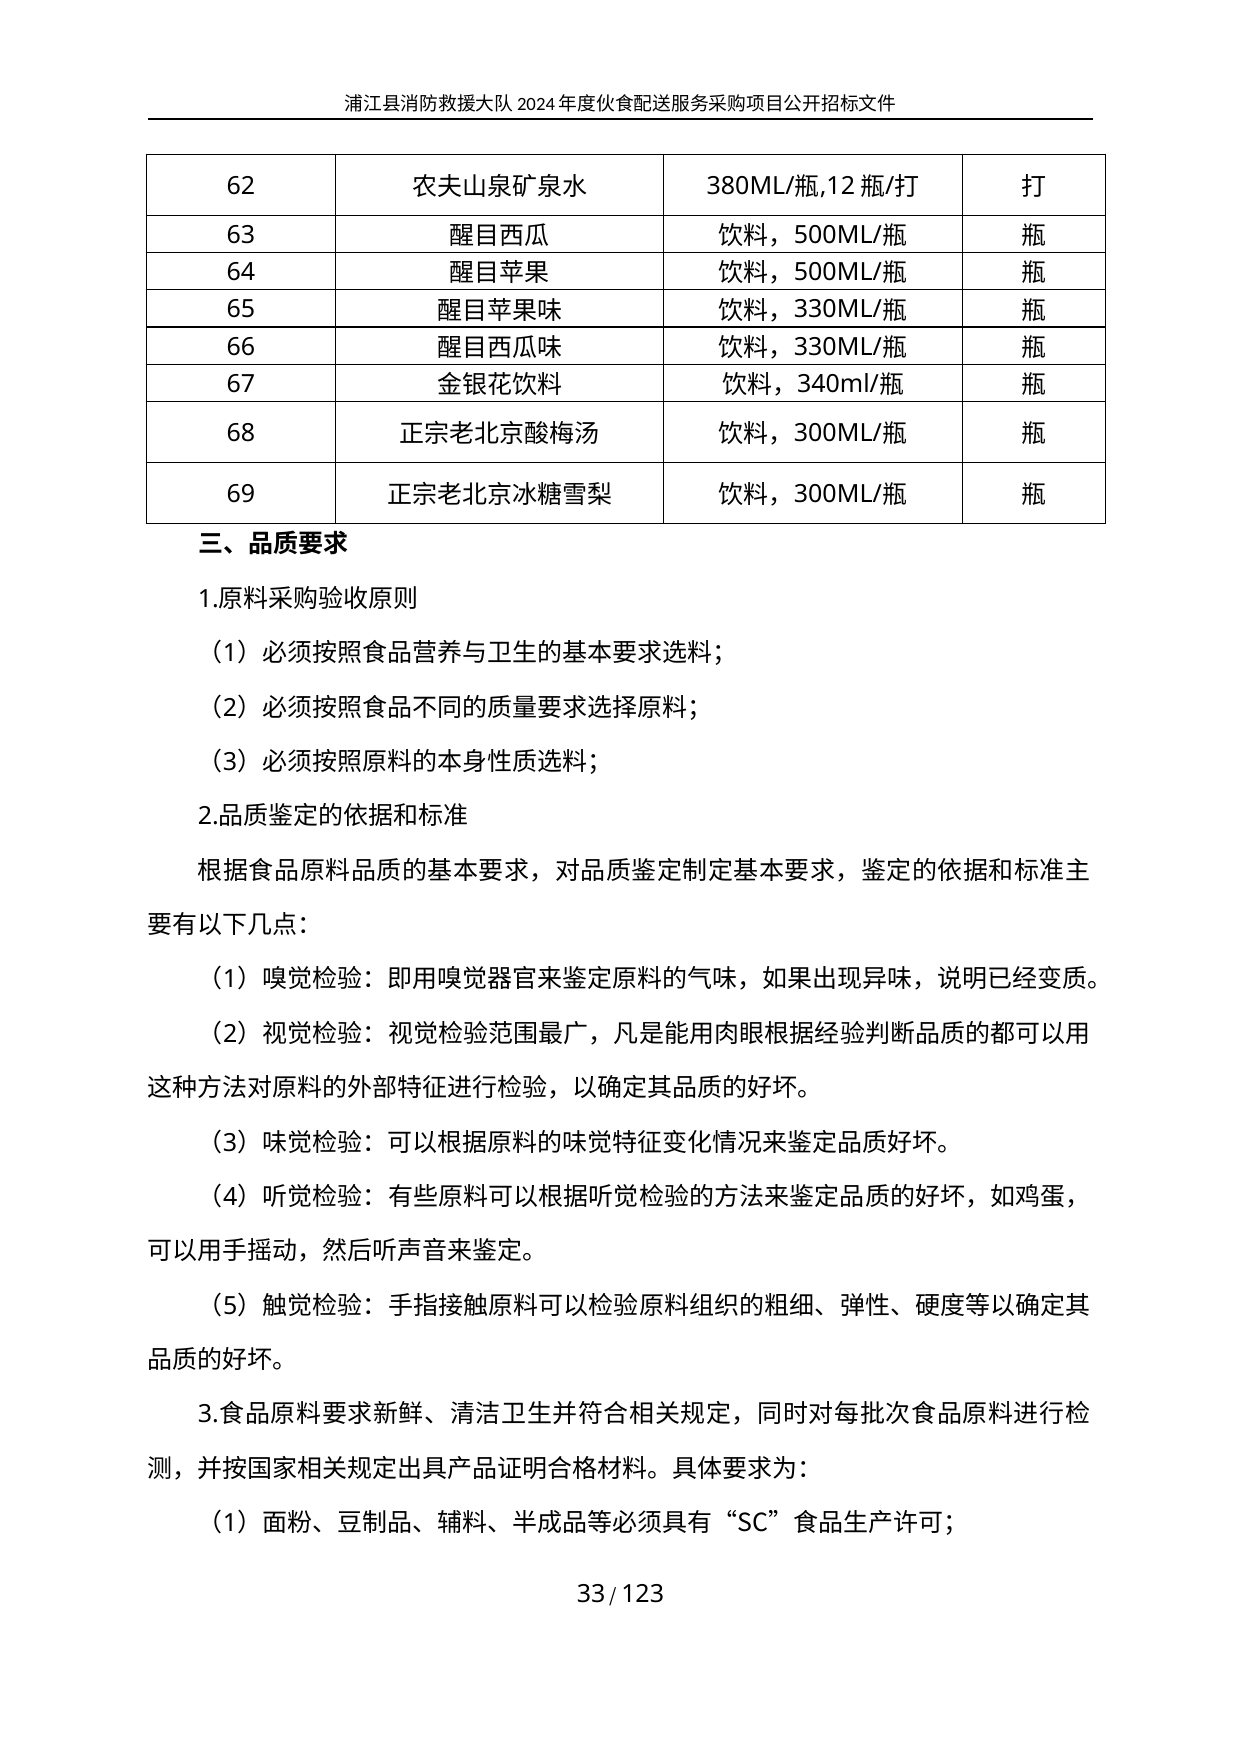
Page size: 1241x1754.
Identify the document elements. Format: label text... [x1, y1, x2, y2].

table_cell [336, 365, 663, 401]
text 2.品质鉴定的依据和标准 [148, 796, 1093, 832]
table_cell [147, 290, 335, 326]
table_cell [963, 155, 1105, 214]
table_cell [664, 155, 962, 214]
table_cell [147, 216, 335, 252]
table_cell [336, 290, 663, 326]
text （1）必须按照食品营养与卫生的基本要求选料； [148, 633, 1093, 669]
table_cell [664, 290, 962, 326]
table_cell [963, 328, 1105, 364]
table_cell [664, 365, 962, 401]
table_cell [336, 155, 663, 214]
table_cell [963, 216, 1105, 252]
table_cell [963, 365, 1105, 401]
text （3）味觉检验：可以根据原料的味觉特征变化情况来鉴定品质好坏。 [148, 1122, 1093, 1158]
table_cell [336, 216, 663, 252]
text 1.原料采购验收原则 [148, 578, 1093, 614]
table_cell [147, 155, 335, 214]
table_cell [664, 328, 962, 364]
text 3.食品原料要求新鲜、清洁卫生并符合相关规定，同时对每批次食品原料进行检测，并按国家相关规定出具产品证明合格材料。具体要求为： [148, 1394, 1093, 1484]
text （2）必须按照食品不同的质量要求选择原料； [148, 687, 1093, 723]
text （4）听觉检验：有些原料可以根据听觉检验的方法来鉴定品质的好坏，如鸡蛋，可以用手摇动，然后听声音来鉴定。 [148, 1176, 1093, 1267]
text （1）面粉、豆制品、辅料、半成品等必须具有“SC”食品生产许可； [148, 1503, 1093, 1539]
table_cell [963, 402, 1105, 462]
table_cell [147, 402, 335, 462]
text （2）视觉检验：视觉检验范围最广，凡是能用肉眼根据经验判断品质的都可以用这种方法对原料的外部特征进行检验，以确定其品质的好坏。 [148, 1013, 1093, 1104]
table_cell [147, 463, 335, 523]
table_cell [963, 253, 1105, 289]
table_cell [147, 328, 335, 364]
text （1）嗅觉检验：即用嗅觉器官来鉴定原料的气味，如果出现异味，说明已经变质。 [148, 959, 1093, 995]
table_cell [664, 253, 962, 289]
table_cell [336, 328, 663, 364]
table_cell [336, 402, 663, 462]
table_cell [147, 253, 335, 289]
text 根据食品原料品质的基本要求，对品质鉴定制定基本要求，鉴定的依据和标准主要有以下几点： [148, 850, 1093, 941]
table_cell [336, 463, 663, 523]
text （5）触觉检验：手指接触原料可以检验原料组织的粗细、弹性、硬度等以确定其品质的好坏。 [148, 1285, 1093, 1376]
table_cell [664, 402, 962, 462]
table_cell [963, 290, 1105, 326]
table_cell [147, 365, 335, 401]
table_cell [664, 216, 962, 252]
text 三、品质要求 [148, 524, 1093, 560]
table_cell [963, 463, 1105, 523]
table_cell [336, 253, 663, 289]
text （3）必须按照原料的本身性质选料； [148, 741, 1093, 778]
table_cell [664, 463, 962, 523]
